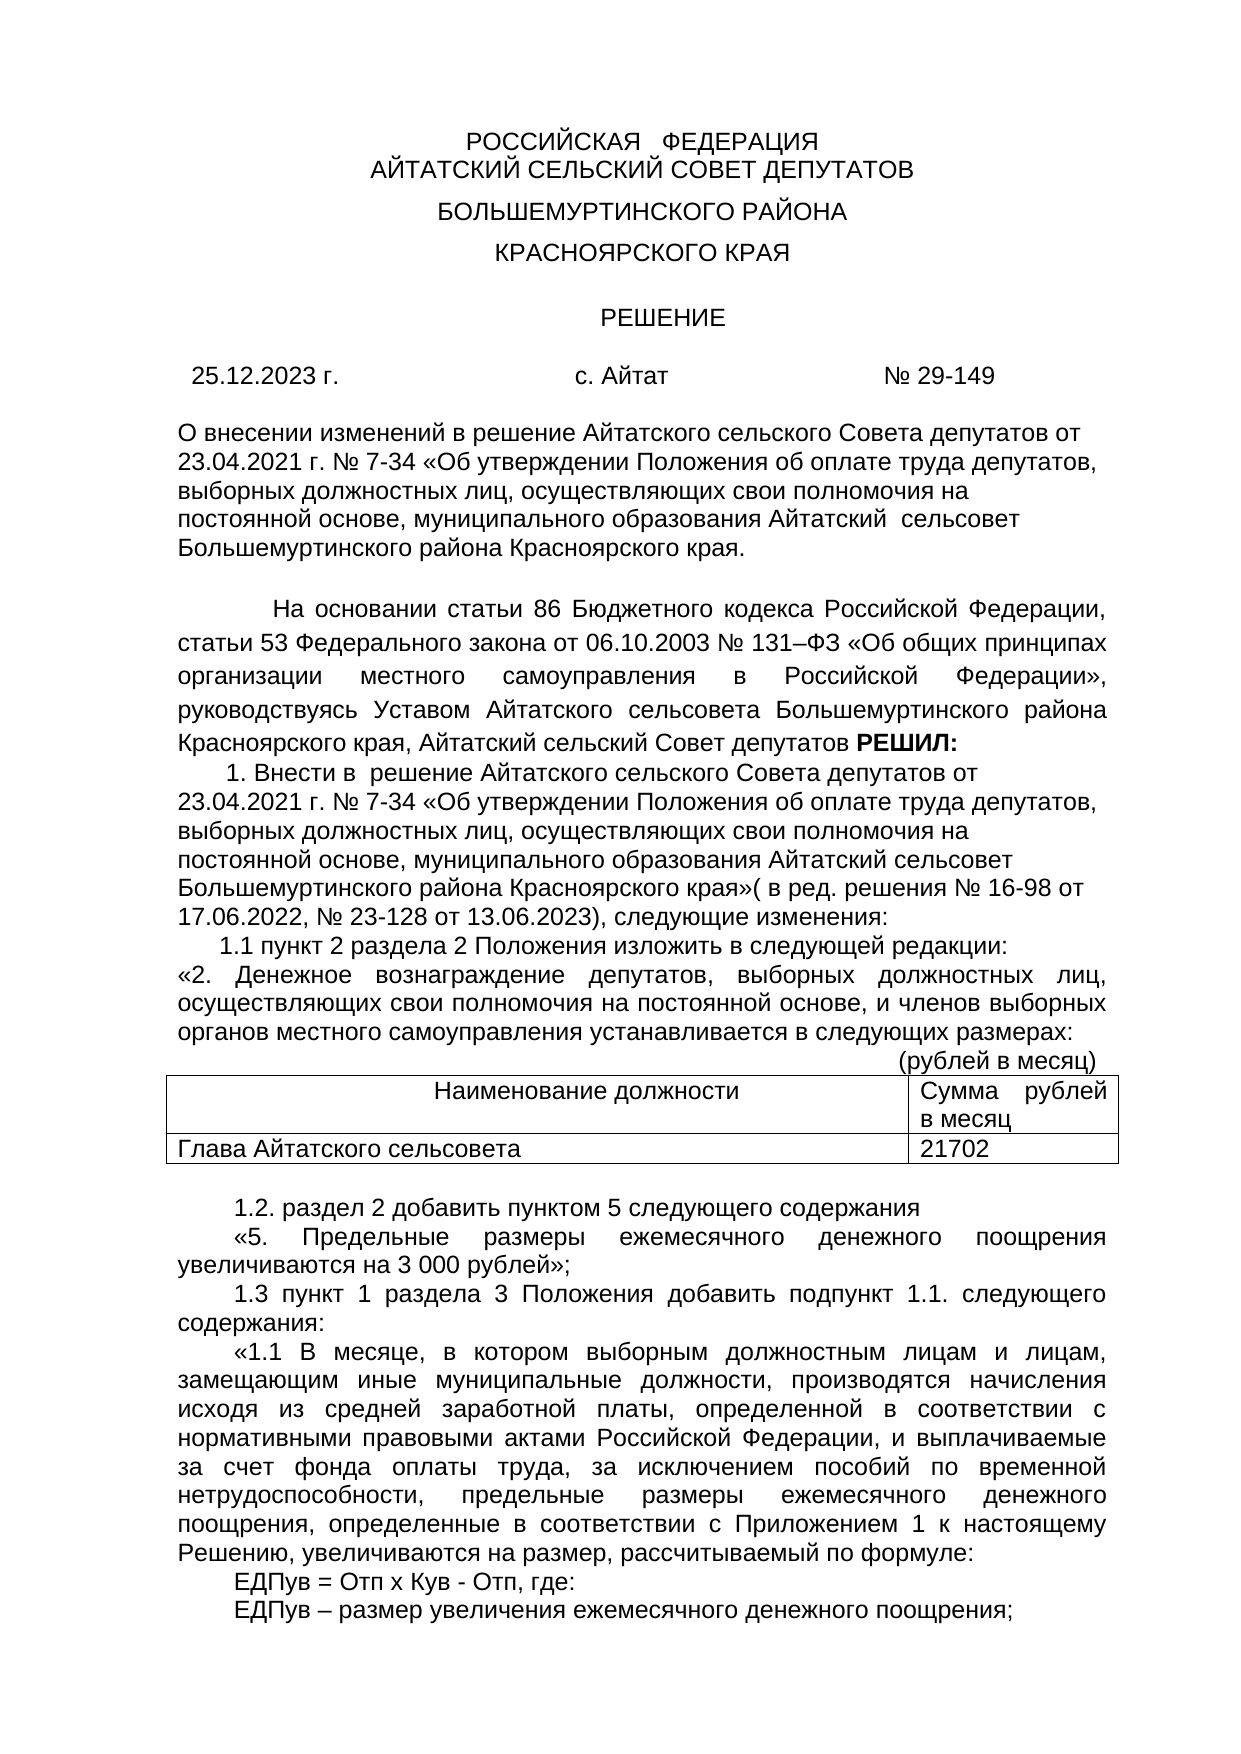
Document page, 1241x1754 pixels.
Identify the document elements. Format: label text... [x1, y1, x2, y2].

table_cell Глава Айтатского сельсовета [167, 1134, 908, 1163]
text ЕДПув = Отп x Кув - Отп, где: [177, 1567, 1107, 1595]
text «5. Предельные размеры ежемесячного денежного поощрения увеличиваются на 3 000 рублей»; [177, 1222, 1107, 1279]
text «2. Денежное вознаграждение депутатов, выборных должностных лиц, осуществляющих свои полномочия на постоянной основе, и членов выборных органов местного самоуправления устанавливается в следующих размерах: [177, 960, 1107, 1046]
text «1.1 В месяце, в котором выборным должностным лицам и лицам, замещающим иные муниципальные должности, производятся начисления исходя из средней заработной платы, определенной в соответствии с нормативными правовыми актами Российской Федерации, и выплачиваемые за счет фонда оплаты труда, за исключением пособий по временной нетрудоспособности, предельные размеры ежемесячного денежного поощрения, определенные в соответствии с Приложением 1 к настоящему Решению, увеличиваются на размер, рассчитываемый по формуле: [177, 1337, 1107, 1567]
text РОССИЙСКАЯ ФЕДЕРАЦИЯ [177, 127, 1107, 155]
table_cell 21702 [909, 1134, 1118, 1163]
text 1.3 пункт 1 раздела 3 Положения добавить подпункт 1.1. следующего содержания: [177, 1279, 1107, 1337]
table_header Наименование должности [167, 1076, 908, 1133]
text БОЛЬШЕМУРТИНСКОГО РАЙОНА [177, 197, 1107, 225]
text РЕШЕНИЕ [207, 303, 1107, 332]
text АЙТАТСКИЙ СЕЛЬСКИЙ СОВЕТ ДЕПУТАТОВ [177, 155, 1107, 184]
table_header Сумма рублей в месяц [909, 1076, 1118, 1133]
text 1.2. раздел 2 добавить пунктом 5 следующего содержания [177, 1193, 1107, 1222]
text ЕДПув – размер увеличения ежемесячного денежного поощрения; [177, 1595, 1107, 1624]
text 1.1 пункт 2 раздела 2 Положения изложить в следующей редакции: [177, 931, 1107, 960]
text КРАСНОЯРСКОГО КРАЯ [177, 238, 1107, 267]
text 25.12.2023 г. с. Айтат № 29-149 [177, 361, 1107, 389]
text (рублей в месяц) [177, 1046, 1107, 1075]
text На основании статьи 86 Бюджетного кодекса Российской Федерации, статьи 53 Федерального закона от 06.10.2003 № 131–ФЗ «Об общих принципах организации местного самоуправления в Российской Федерации», руководствуясь Уставом Айтатского сельсовета Большемуртинского района Красноярского края, Айтатский сельский Совет депутатов РЕШИЛ: [177, 591, 1107, 758]
text 1. Внести в решение Айтатского сельского Совета депутатов от 23.04.2021 г. № 7-34 «Об утверждении Положения об оплате труда депутатов, выборных должностных лиц, осуществляющих свои полномочия на постоянной основе, муниципального образования Айтатский сельсовет Большемуртинского района Красноярского края»( в ред. решения № 16-98 от 17.06.2022, № 23-128 от 13.06.2023), следующие изменения: [177, 758, 1107, 931]
text О внесении изменений в решение Айтатского сельского Совета депутатов от 23.04.2021 г. № 7-34 «Об утверждении Положения об оплате труда депутатов, выборных должностных лиц, осуществляющих свои полномочия на постоянной основе, муниципального образования Айтатский сельсовет Большемуртинского района Красноярского края. [177, 418, 1107, 562]
